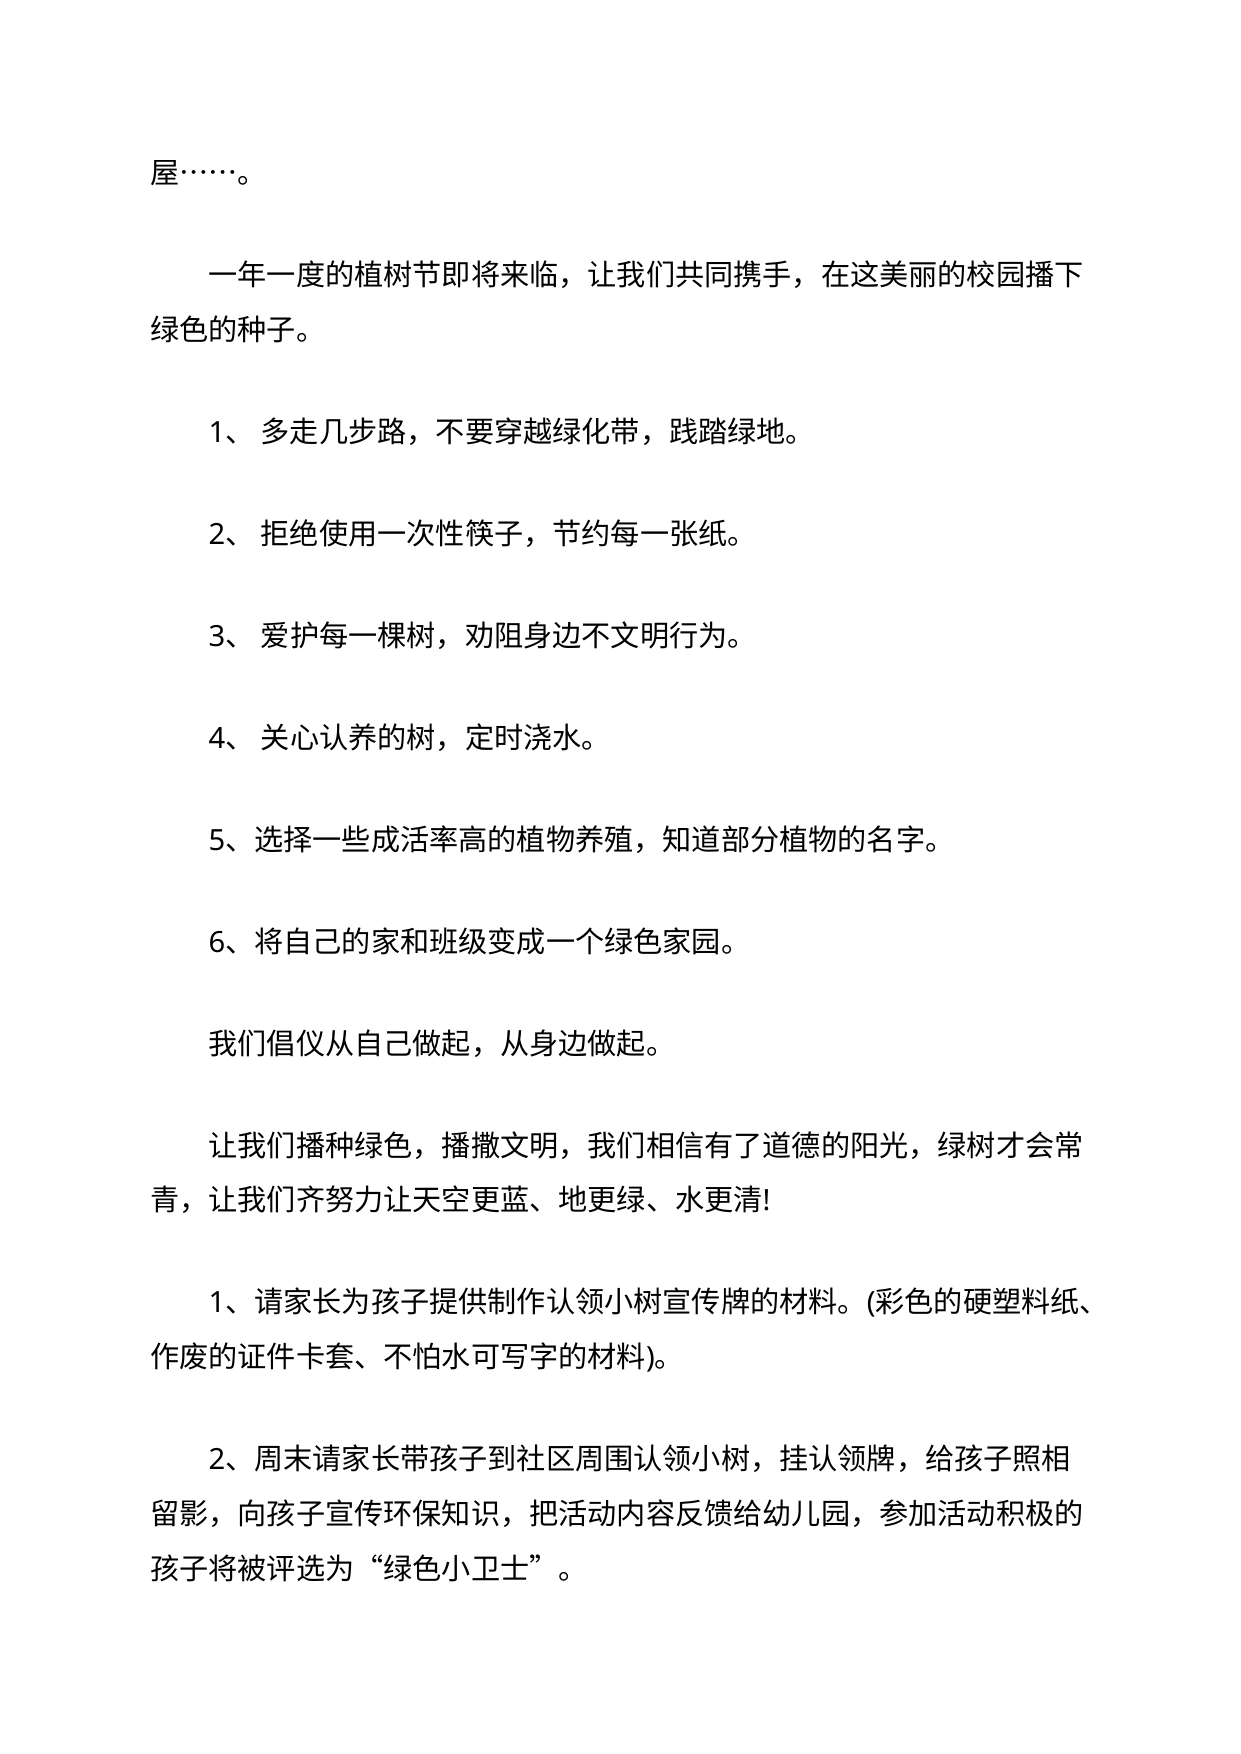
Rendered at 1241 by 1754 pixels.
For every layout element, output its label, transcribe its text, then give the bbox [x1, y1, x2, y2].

text 6、将自己的家和班级变成一个绿色家园。 [150, 918, 1090, 961]
text 让我们播种绿色，播撒文明，我们相信有了道德的阳光，绿树才会常青，让我们齐努力让天空更蓝、地更绿、水更清! [150, 1122, 1090, 1219]
text 5、选择一些成活率高的植物养殖，知道部分植物的名字。 [150, 816, 1090, 859]
text 4、 关心认养的树，定时浇水。 [150, 714, 1090, 757]
text 2、周末请家长带孩子到社区周围认领小树，挂认领牌，给孩子照相留影，向孩子宣传环保知识，把活动内容反馈给幼儿园，参加活动积极的孩子将被评选为“绿色小卫士”。 [150, 1436, 1090, 1588]
text 1、 多走几步路，不要穿越绿化带，践踏绿地。 [150, 408, 1090, 451]
text 我们倡仪从自己做起，从身边做起。 [150, 1020, 1090, 1063]
text 一年一度的植树节即将来临，让我们共同携手，在这美丽的校园播下绿色的种子。 [150, 252, 1090, 349]
text 3、 爱护每一棵树，劝阻身边不文明行为。 [150, 612, 1090, 655]
text 2、 拒绝使用一次性筷子，节约每一张纸。 [150, 510, 1090, 553]
text 1、请家长为孩子提供制作认领小树宣传牌的材料。(彩色的硬塑料纸、作废的证件卡套、不怕水可写字的材料)。 [150, 1279, 1090, 1376]
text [150, 150, 1090, 192]
